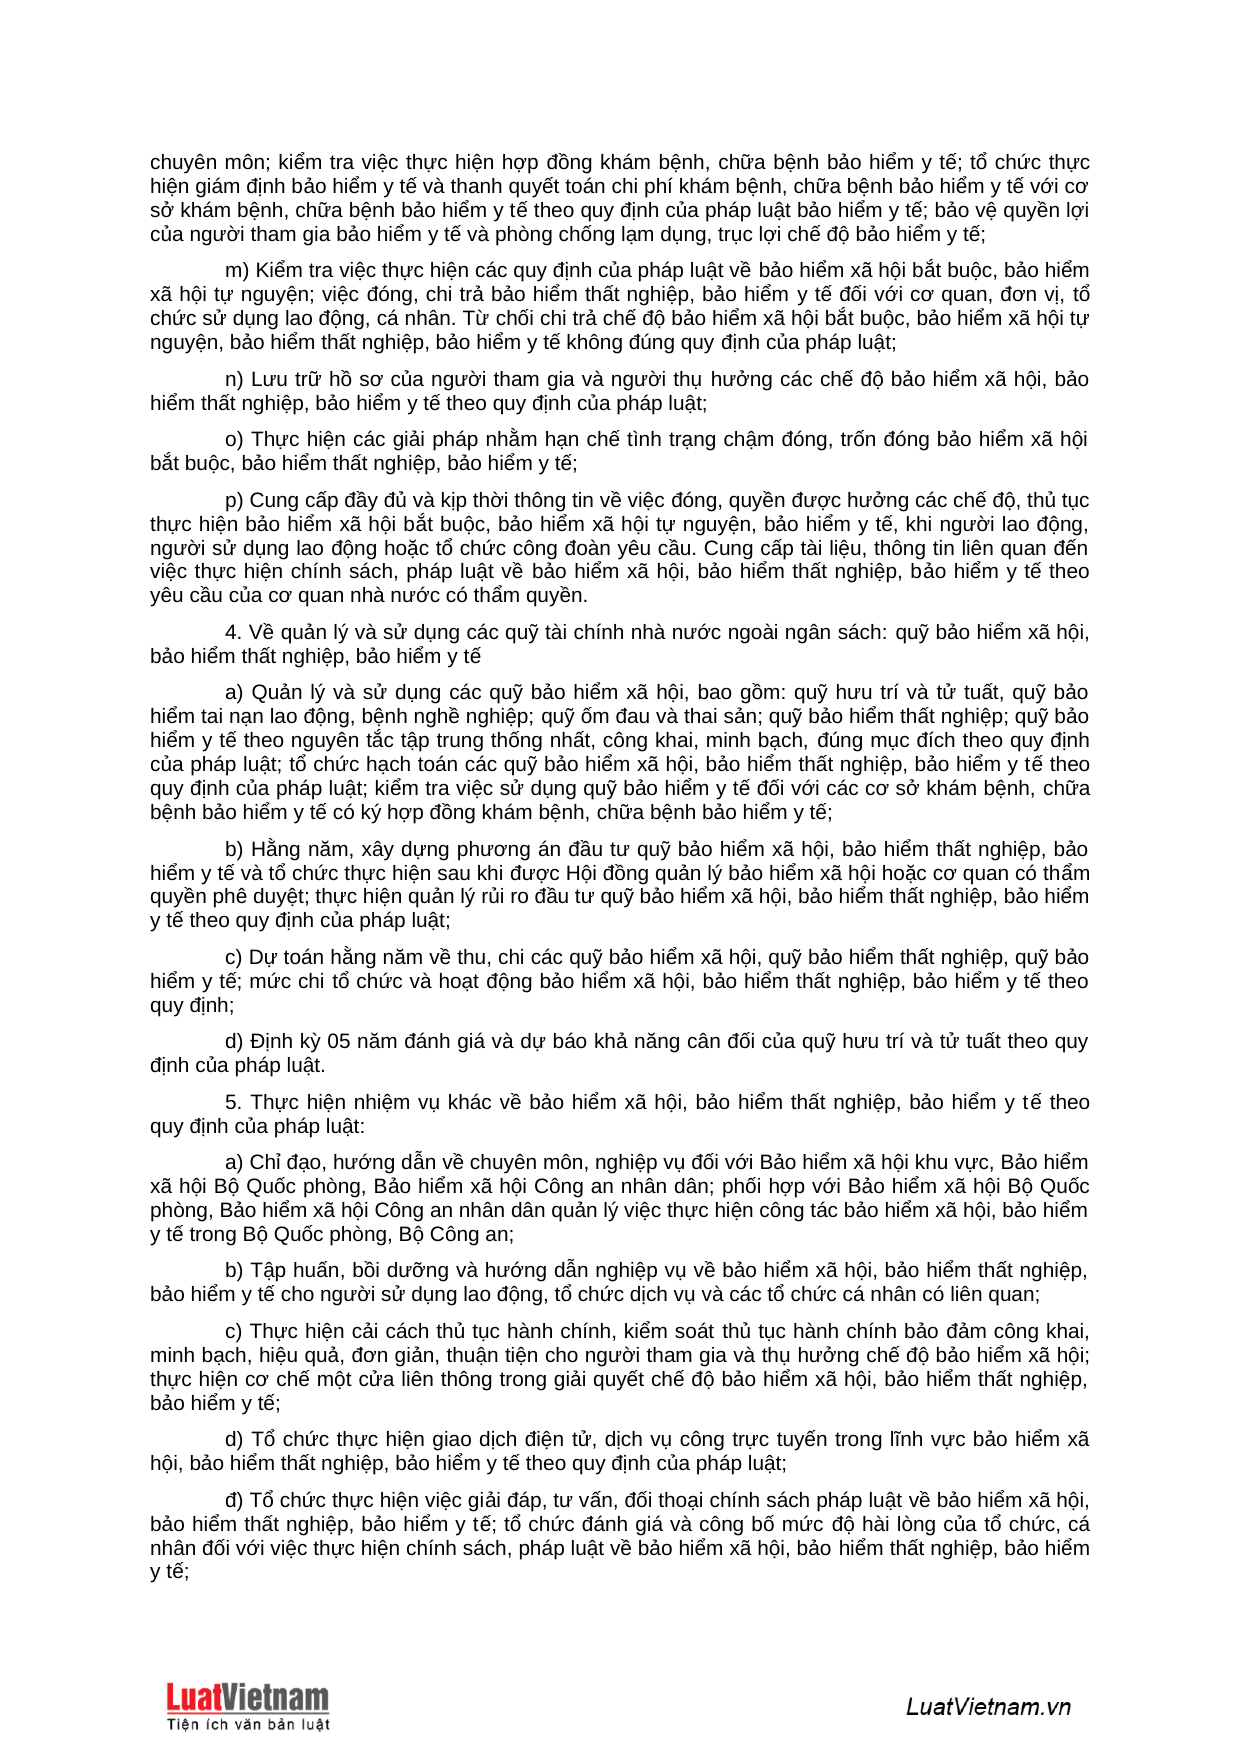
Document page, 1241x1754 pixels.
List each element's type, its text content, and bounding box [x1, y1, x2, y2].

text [150, 150, 1090, 246]
text o) Thực hiện các giải pháp nhằm hạn chế tình trạng chậm đóng, trốn đóng bảo hiểm xã hội bắt buộc, bảo hiểm thất nghiệp, bảo hiểm y tế; [150, 427, 1090, 475]
text d) Tổ chức thực hiện giao dịch điện tử, dịch vụ công trực tuyến trong lĩnh vực bảo hiểm xã hội, bảo hiểm thất nghiệp, bảo hiểm y tế theo quy định của pháp luật; [150, 1427, 1090, 1475]
text p) Cung cấp đầy đủ và kịp thời thông tin về việc đóng, quyền được hưởng các chế độ, thủ tục thực hiện bảo hiểm xã hội bắt buộc, bảo hiểm xã hội tự nguyện, bảo hiểm y tế, khi người lao động, người sử dụng lao động hoặc tổ chức công đoàn yêu cầu. Cung cấp tài liệu, thông tin liên quan đến việc thực hiện chính sách, pháp luật về bảo hiểm xã hội, bảo hiểm thất nghiệp, bảo hiểm y tế theo yêu cầu của cơ quan nhà nước có thẩm quyền. [150, 487, 1090, 607]
text n) Lưu trữ hồ sơ của người tham gia và người thụ hưởng các chế độ bảo hiểm xã hội, bảo hiểm thất nghiệp, bảo hiểm y tế theo quy định của pháp luật; [150, 367, 1090, 414]
text 4. Về quản lý và sử dụng các quỹ tài chính nhà nước ngoài ngân sách: quỹ bảo hiểm xã hội, bảo hiểm thất nghiệp, bảo hiểm y tế [150, 620, 1090, 668]
picture [150, 1660, 1090, 1754]
text a) Quản lý và sử dụng các quỹ bảo hiểm xã hội, bao gồm: quỹ hưu trí và tử tuất, quỹ bảo hiểm tai nạn lao động, bệnh nghề nghiệp; quỹ ốm đau và thai sản; quỹ bảo hiểm thất nghiệp; quỹ bảo hiểm y tế theo nguyên tắc tập trung thống nhất, công khai, minh bạch, đúng mục đích theo quy định của pháp luật; tổ chức hạch toán các quỹ bảo hiểm xã hội, bảo hiểm thất nghiệp, bảo hiểm y tế theo quy định của pháp luật; kiểm tra việc sử dụng quỹ bảo hiểm y tế đối với các cơ sở khám bệnh, chữa bệnh bảo hiểm y tế có ký hợp đồng khám bệnh, chữa bệnh bảo hiểm y tế; [150, 680, 1090, 824]
text 5. Thực hiện nhiệm vụ khác về bảo hiểm xã hội, bảo hiểm thất nghiệp, bảo hiểm y tế theo quy định của pháp luật: [150, 1089, 1090, 1137]
text c) Dự toán hằng năm về thu, chi các quỹ bảo hiểm xã hội, quỹ bảo hiểm thất nghiệp, quỹ bảo hiểm y tế; mức chi tổ chức và hoạt động bảo hiểm xã hội, bảo hiểm thất nghiệp, bảo hiểm y tế theo quy định; [150, 945, 1090, 1017]
text d) Định kỳ 05 năm đánh giá và dự báo khả năng cân đối của quỹ hưu trí và tử tuất theo quy định của pháp luật. [150, 1029, 1090, 1077]
text c) Thực hiện cải cách thủ tục hành chính, kiểm soát thủ tục hành chính bảo đảm công khai, minh bạch, hiệu quả, đơn giản, thuận tiện cho người tham gia và thụ hưởng chế độ bảo hiểm xã hội; thực hiện cơ chế một cửa liên thông trong giải quyết chế độ bảo hiểm xã hội, bảo hiểm thất nghiệp, bảo hiểm y tế; [150, 1319, 1090, 1414]
text a) Chỉ đạo, hướng dẫn về chuyên môn, nghiệp vụ đối với Bảo hiểm xã hội khu vực, Bảo hiểm xã hội Bộ Quốc phòng, Bảo hiểm xã hội Công an nhân dân; phối hợp với Bảo hiểm xã hội Bộ Quốc phòng, Bảo hiểm xã hội Công an nhân dân quản lý việc thực hiện công tác bảo hiểm xã hội, bảo hiểm y tế trong Bộ Quốc phòng, Bộ Công an; [150, 1150, 1090, 1246]
text b) Hằng năm, xây dựng phương án đầu tư quỹ bảo hiểm xã hội, bảo hiểm thất nghiệp, bảo hiểm y tế và tổ chức thực hiện sau khi được Hội đồng quản lý bảo hiểm xã hội hoặc cơ quan có thẩm quyền phê duyệt; thực hiện quản lý rủi ro đầu tư quỹ bảo hiểm xã hội, bảo hiểm thất nghiệp, bảo hiểm y tế theo quy định của pháp luật; [150, 836, 1090, 932]
text b) Tập huấn, bồi dưỡng và hướng dẫn nghiệp vụ về bảo hiểm xã hội, bảo hiểm thất nghiệp, bảo hiểm y tế cho người sử dụng lao động, tổ chức dịch vụ và các tổ chức cá nhân có liên quan; [150, 1258, 1090, 1306]
text m) Kiểm tra việc thực hiện các quy định của pháp luật về bảo hiểm xã hội bắt buộc, bảo hiểm xã hội tự nguyện; việc đóng, chi trả bảo hiểm thất nghiệp, bảo hiểm y tế đối với cơ quan, đơn vị, tổ chức sử dụng lao động, cá nhân. Từ chối chi trả chế độ bảo hiểm xã hội bắt buộc, bảo hiểm xã hội tự nguyện, bảo hiểm thất nghiệp, bảo hiểm y tế không đúng quy định của pháp luật; [150, 258, 1090, 354]
text đ) Tổ chức thực hiện việc giải đáp, tư vấn, đối thoại chính sách pháp luật về bảo hiểm xã hội, bảo hiểm thất nghiệp, bảo hiểm y tế; tổ chức đánh giá và công bố mức độ hài lòng của tổ chức, cá nhân đối với việc thực hiện chính sách, pháp luật về bảo hiểm xã hội, bảo hiểm thất nghiệp, bảo hiểm y tế; [150, 1487, 1090, 1583]
